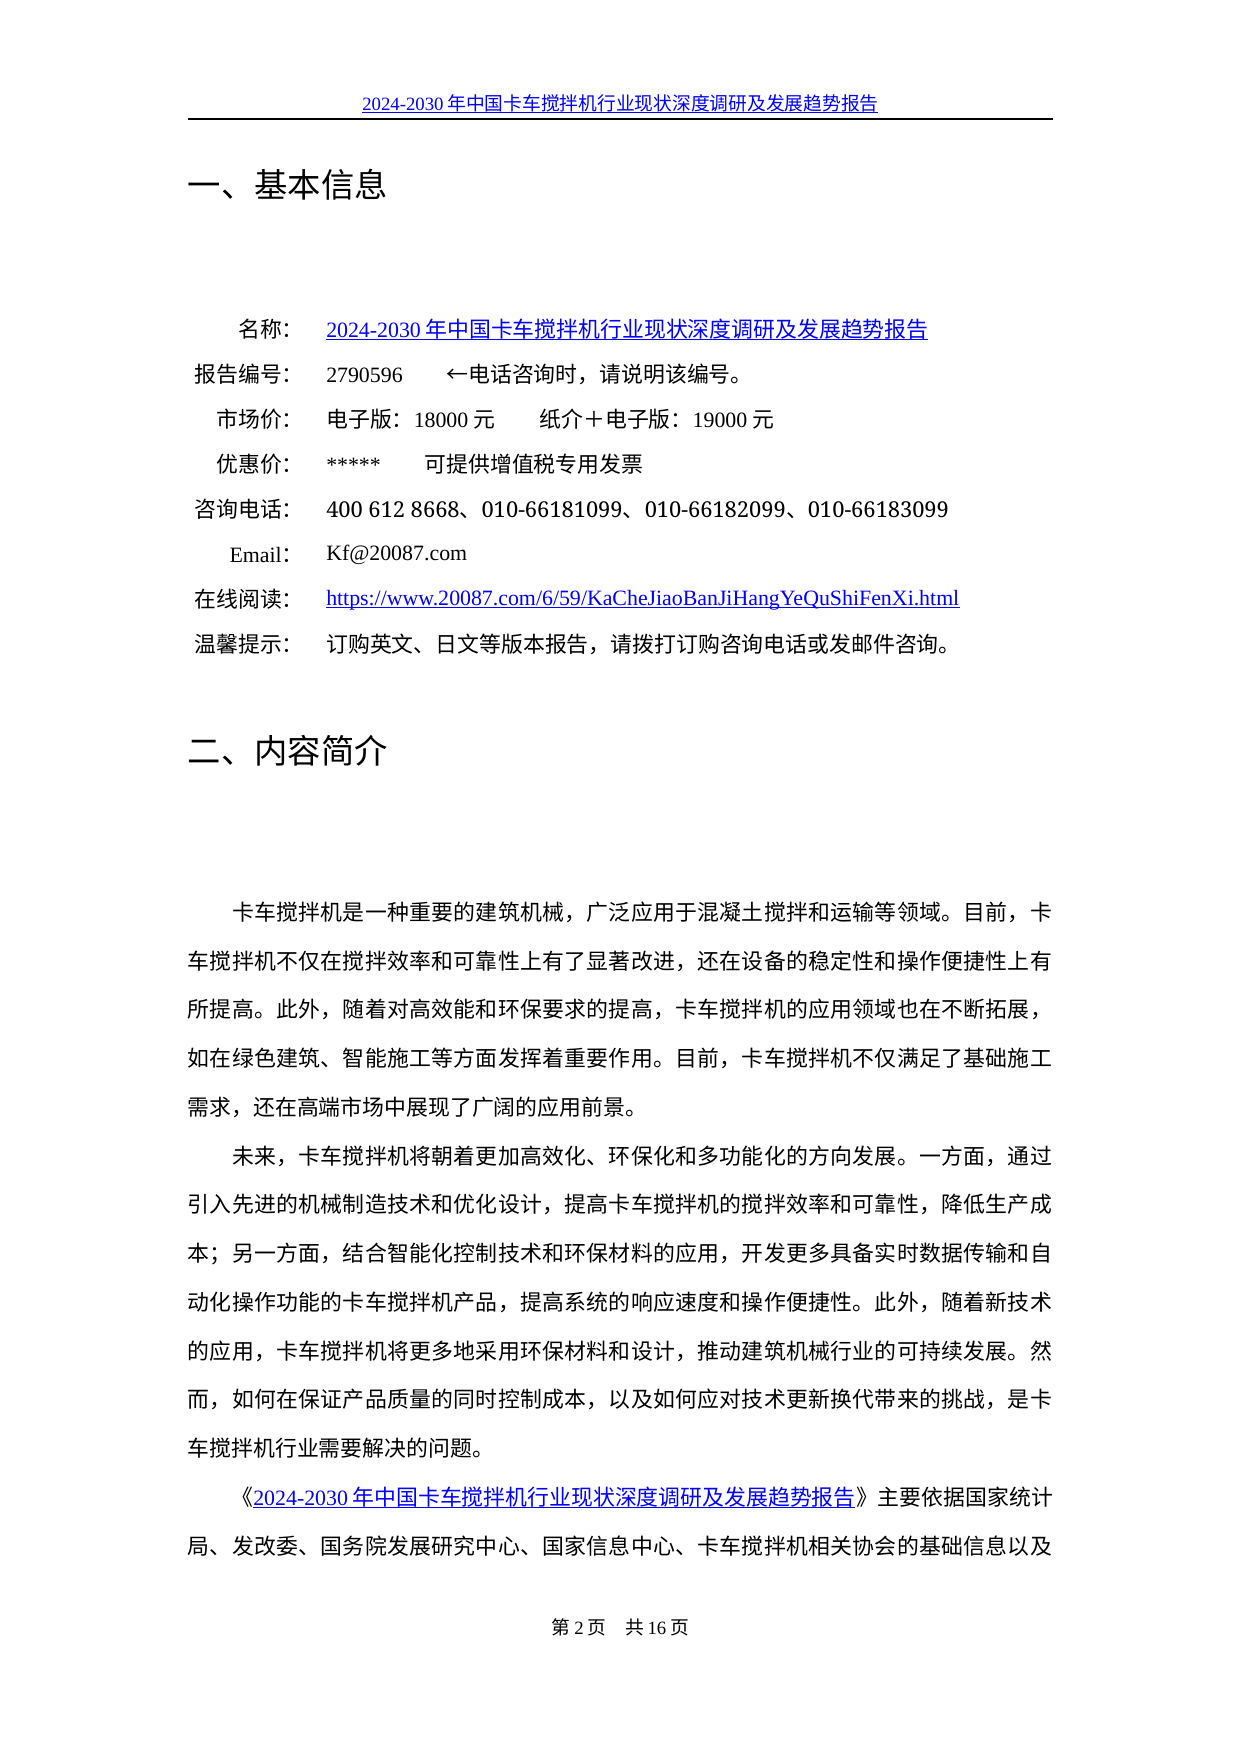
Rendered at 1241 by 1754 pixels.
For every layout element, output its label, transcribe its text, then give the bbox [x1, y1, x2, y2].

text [187, 894, 1053, 1561]
table_cell 订购英文、日文等版本报告，请拨打订购咨询电话或发邮件咨询。 [315, 627, 1073, 672]
table_cell Email： [167, 537, 315, 582]
table_cell 市场价： [167, 402, 315, 447]
title 一、基本信息 [187, 150, 1053, 215]
table_cell 电子版：18000 元 纸介＋电子版：19000 元 [315, 402, 1073, 447]
table_cell 在线阅读： [167, 582, 315, 627]
title 二、内容简介 [187, 717, 1053, 782]
table_cell 咨询电话： [167, 492, 315, 537]
table_cell Kf@20087.com [315, 537, 1073, 582]
table_cell ***** 可提供增值税专用发票 [315, 447, 1073, 492]
table_cell 优惠价： [167, 447, 315, 492]
table_cell [315, 582, 1073, 627]
table_cell 400 612 8668、010-66181099、010-66182099、010-66183099 [315, 492, 1073, 537]
table_cell 2790596 ←电话咨询时，请说明该编号。 [315, 357, 1073, 402]
table_cell 报告编号： [167, 357, 315, 402]
table_cell 温馨提示： [167, 627, 315, 672]
table_header 2024-2030年中国卡车搅拌机行业现状深度调研及发展趋势报告 [315, 312, 1073, 357]
table_header 名称： [167, 312, 315, 357]
